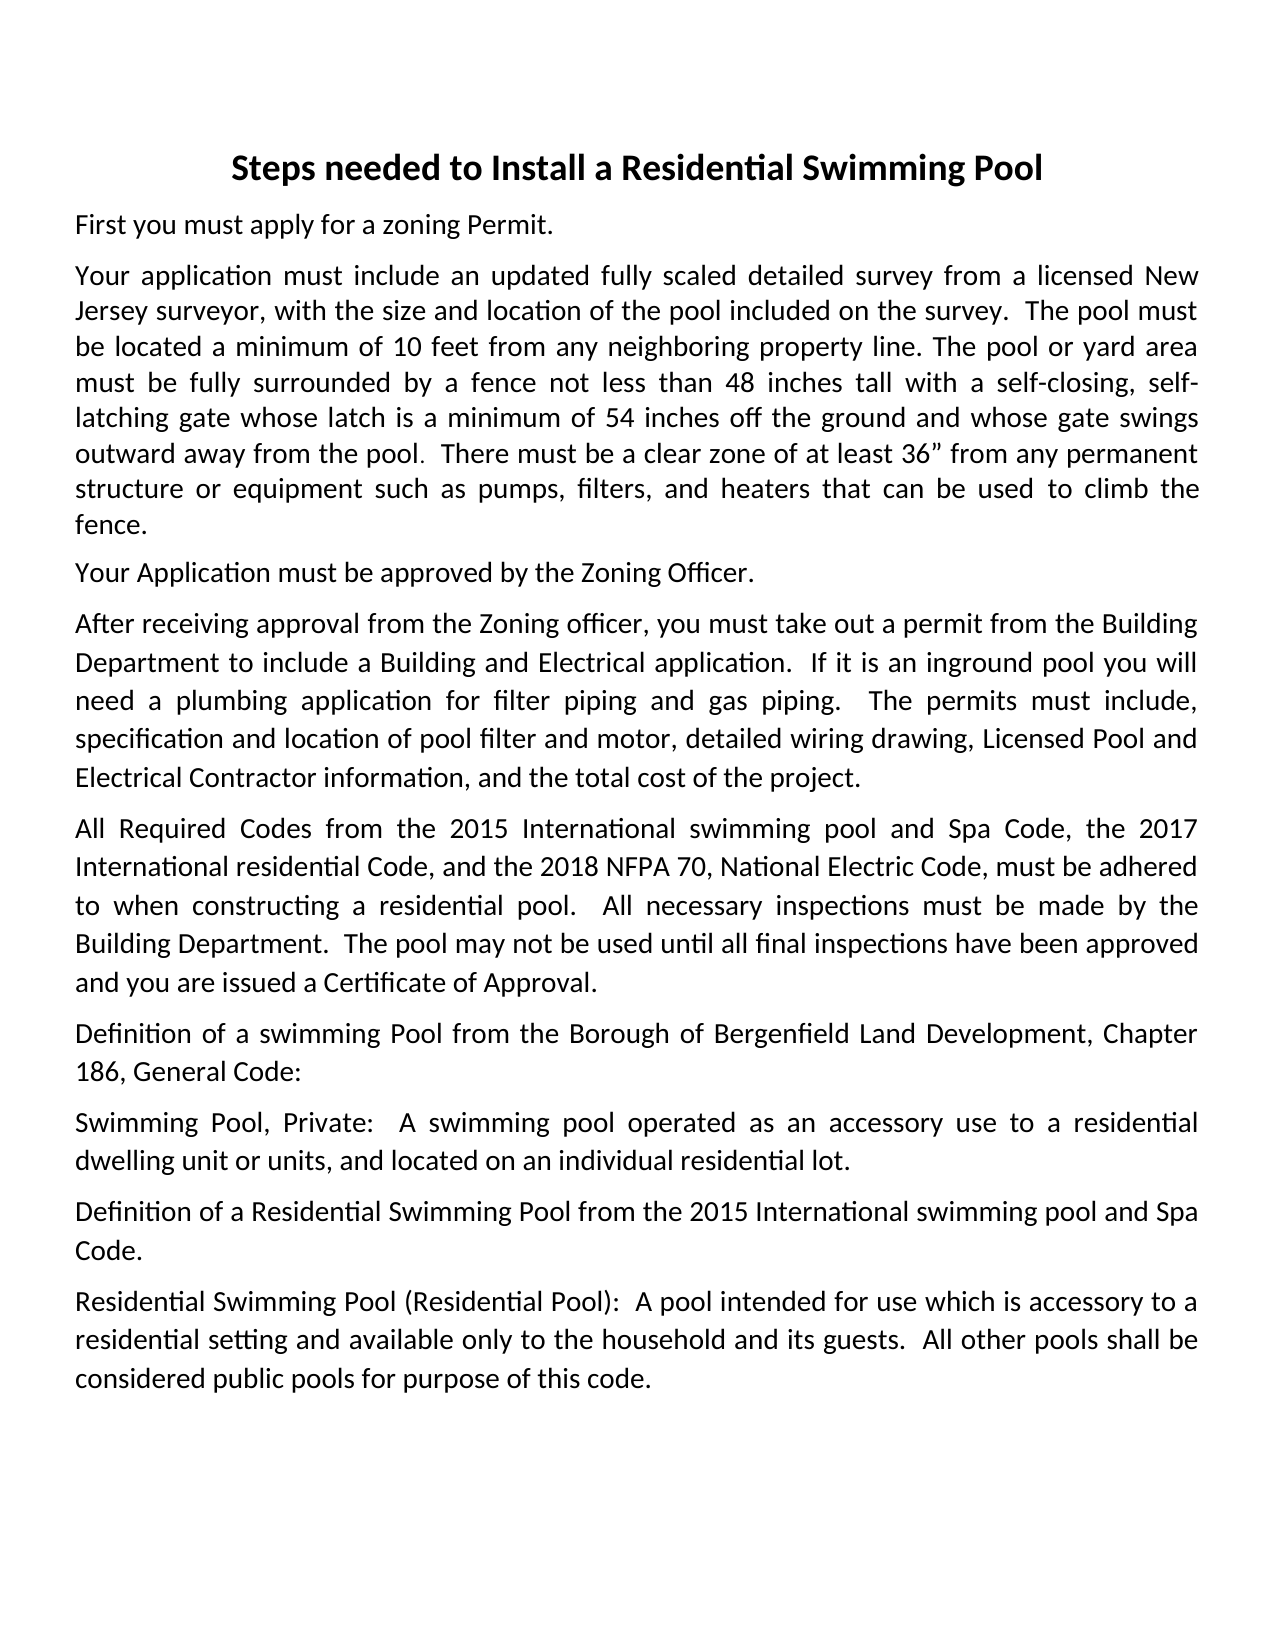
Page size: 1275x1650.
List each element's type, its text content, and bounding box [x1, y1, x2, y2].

text Your Application must be approved by the Zoning Officer. [75, 554, 1200, 590]
text Steps needed to Install a Residential Swimming Pool [75, 144, 1200, 190]
text After receiving approval from the Zoning officer, you must take out a permit from the Building Department to include a Building and Electrical application. If it is an inground pool you will need a plumbing application for filter piping and gas piping. The permits must include, specification and location of pool filter and motor, detailed wiring drawing, Licensed Pool and Electrical Contractor information, and the total cost of the project. [75, 605, 1200, 795]
text Residential Swimming Pool (Residential Pool): A pool intended for use which is accessory to a residential setting and available only to the household and its guests. All other pools shall be considered public pools for purpose of this code. [75, 1283, 1200, 1395]
text Definition of a swimming Pool from the Borough of Bergenfield Land Development, Chapter 186, General Code: [75, 1015, 1200, 1089]
text Swimming Pool, Private: A swimming pool operated as an accessory use to a residential dwelling unit or units, and located on an individual residential lot. [75, 1104, 1200, 1178]
text Definition of a Residential Swimming Pool from the 2015 International swimming pool and Spa Code. [75, 1193, 1200, 1267]
text First you must apply for a zoning Permit. [75, 206, 1200, 242]
text All Required Codes from the 2015 International swimming pool and Spa Code, the 2017 International residential Code, and the 2018 NFPA 70, National Electric Code, must be adhered to when constructing a residential pool. All necessary inspections must be made by the Building Department. The pool may not be used until all final inspections have been approved and you are issued a Certificate of Approval. [75, 810, 1200, 999]
text Your application must include an updated fully scaled detailed survey from a licensed New Jersey surveyor, with the size and location of the pool included on the survey. The pool must be located a minimum of 10 feet from any neighboring property line. The pool or yard area must be fully surrounded by a fence not less than 48 inches tall with a self-closing, self- latching gate whose latch is a minimum of 54 inches off the ground and whose gate swings outward away from the pool. There must be a clear zone of at least 36” from any permanent structure or equipment such as pumps, filters, and heaters that can be used to climb the fence. [75, 257, 1200, 542]
